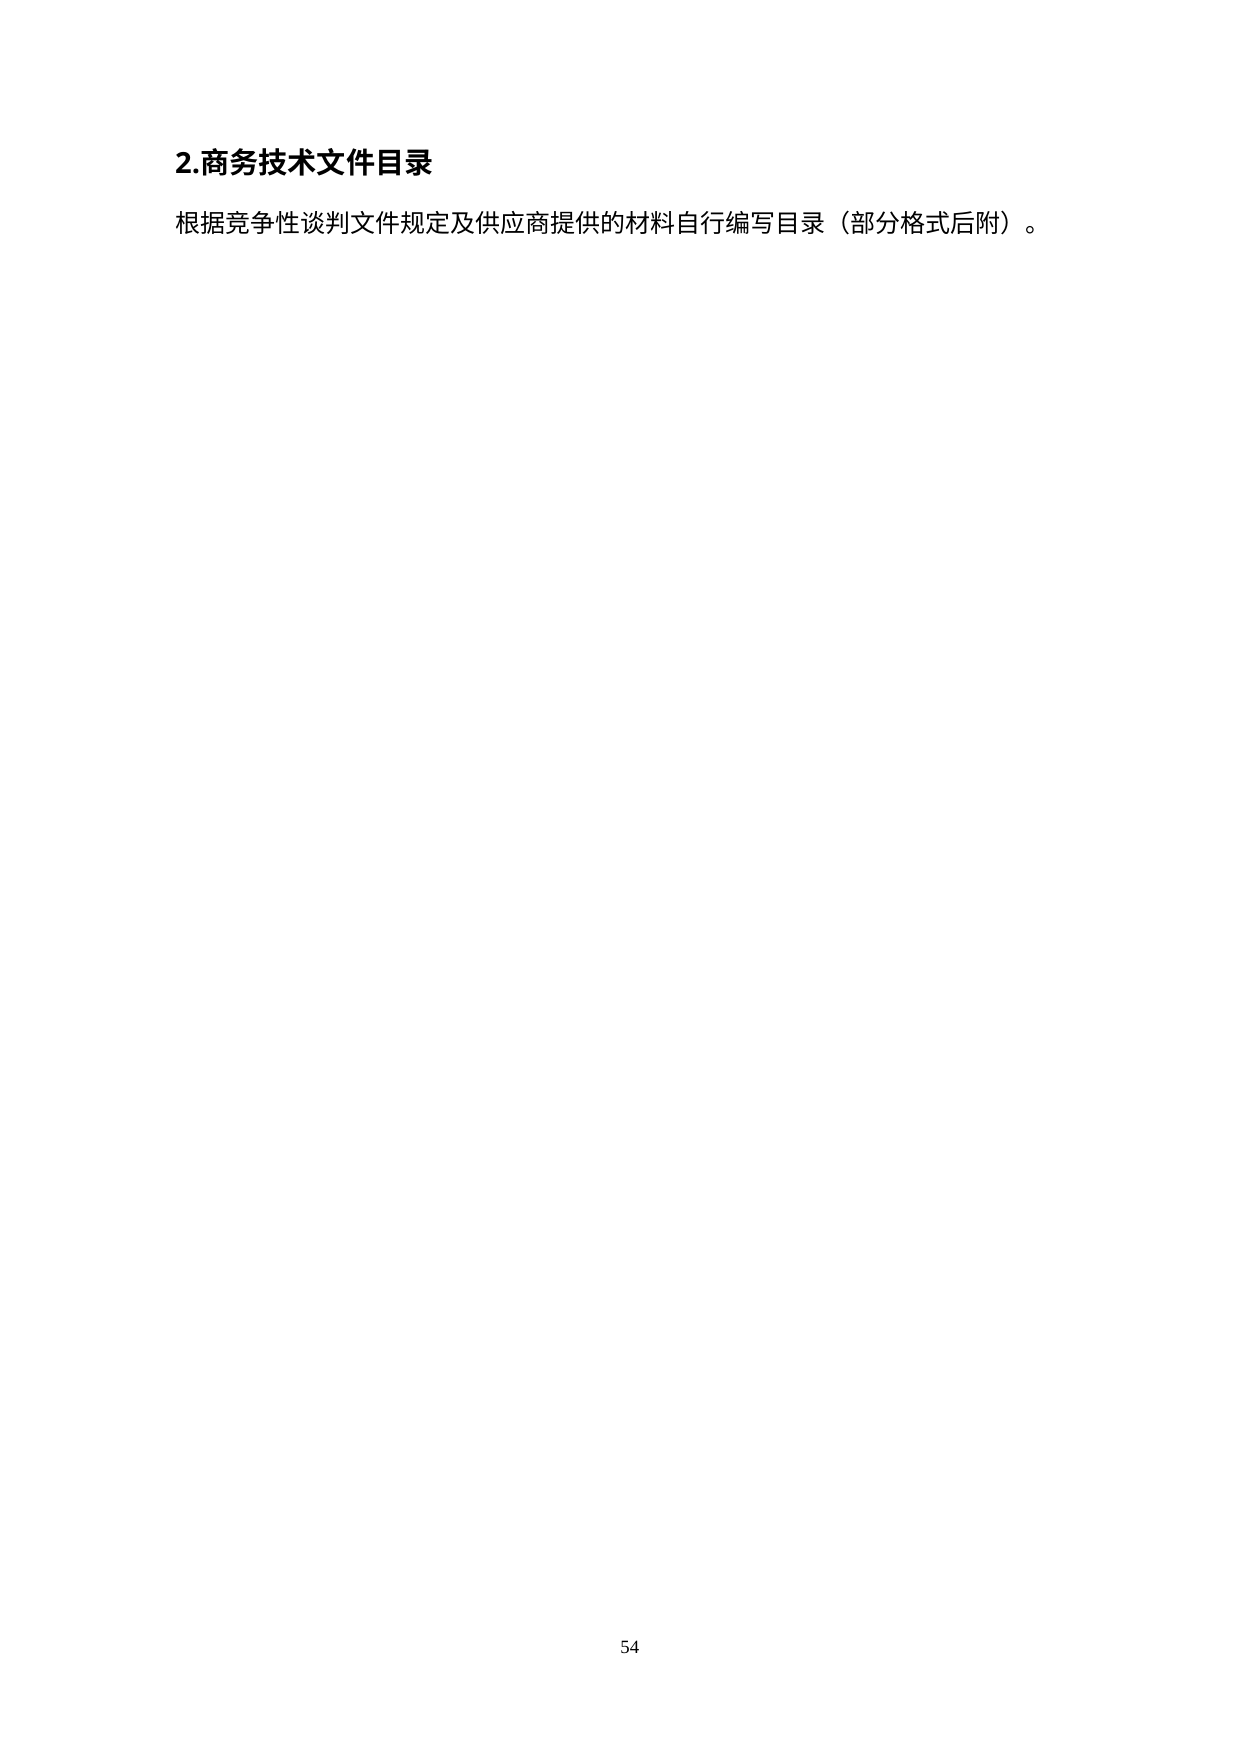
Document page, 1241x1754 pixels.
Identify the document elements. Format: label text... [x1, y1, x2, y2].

text 2.商务技术文件目录 [175, 139, 1040, 182]
text 根据竞争性谈判文件规定及供应商提供的材料自行编写目录（部分格式后附）。 [175, 203, 1084, 239]
